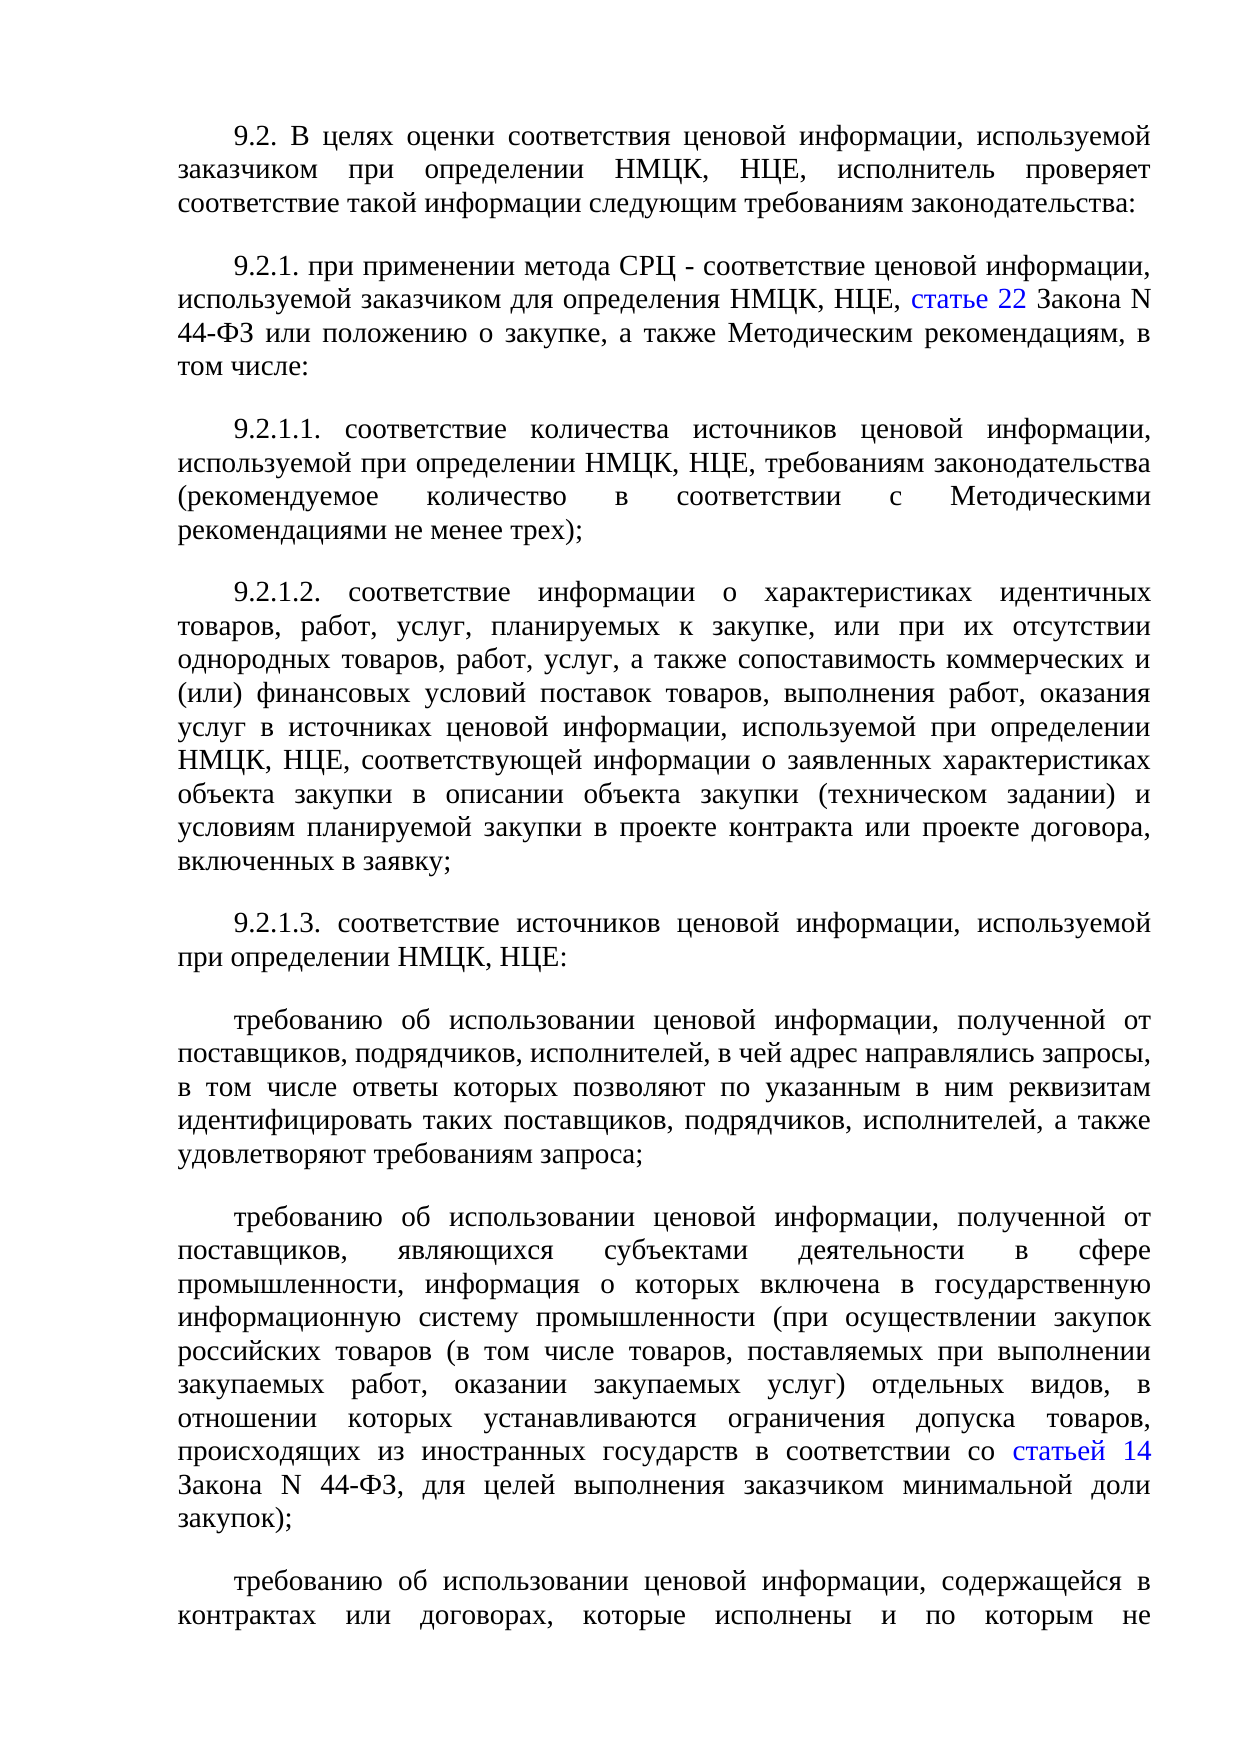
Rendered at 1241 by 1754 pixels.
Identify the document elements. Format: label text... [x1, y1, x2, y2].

text 9.2.1. при применении метода СРЦ - соответствие ценовой информации, используемой заказчиком для определения НМЦК, НЦЕ, статье 22 Закона N 44-ФЗ или положению о закупке, а также Методическим рекомендациям, в том числе: [177, 248, 1152, 382]
text 9.2. В целях оценки соответствия ценовой информации, используемой заказчиком при определении НМЦК, НЦЕ, исполнитель проверяет соответствие такой информации следующим требованиям законодательства: [177, 118, 1152, 219]
text требованию об использовании ценовой информации, полученной от поставщиков, являющихся субъектами деятельности в сфере промышленности, информация о которых включена в государственную информационную систему промышленности (при осуществлении закупок российских товаров (в том числе товаров, поставляемых при выполнении закупаемых работ, оказании закупаемых услуг) отдельных видов, в отношении которых устанавливаются ограничения допуска товаров, происходящих из иностранных государств в соответствии со статьей 14 Закона N 44-ФЗ, для целей выполнения заказчиком минимальной доли закупок); [177, 1199, 1152, 1534]
text 9.2.1.2. соответствие информации о характеристиках идентичных товаров, работ, услуг, планируемых к закупке, или при их отсутствии однородных товаров, работ, услуг, а также сопоставимость коммерческих и (или) финансовых условий поставок товаров, выполнения работ, оказания услуг в источниках ценовой информации, используемой при определении НМЦК, НЦЕ, соответствующей информации о заявленных характеристиках объекта закупки в описании объекта закупки (техническом задании) и условиям планируемой закупки в проекте контракта или проекте договора, включенных в заявку; [177, 574, 1152, 876]
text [177, 1563, 1152, 1630]
text требованию об использовании ценовой информации, полученной от поставщиков, подрядчиков, исполнителей, в чей адрес направлялись запросы, в том числе ответы которых позволяют по указанным в ним реквизитам идентифицировать таких поставщиков, подрядчиков, исполнителей, а также удовлетворяют требованиям запроса; [177, 1002, 1152, 1169]
text 9.2.1.1. соответствие количества источников ценовой информации, используемой при определении НМЦК, НЦЕ, требованиям законодательства (рекомендуемое количество в соответствии с Методическими рекомендациями не менее трех); [177, 411, 1152, 545]
text 9.2.1.3. соответствие источников ценовой информации, используемой при определении НМЦК, НЦЕ: [177, 906, 1152, 973]
